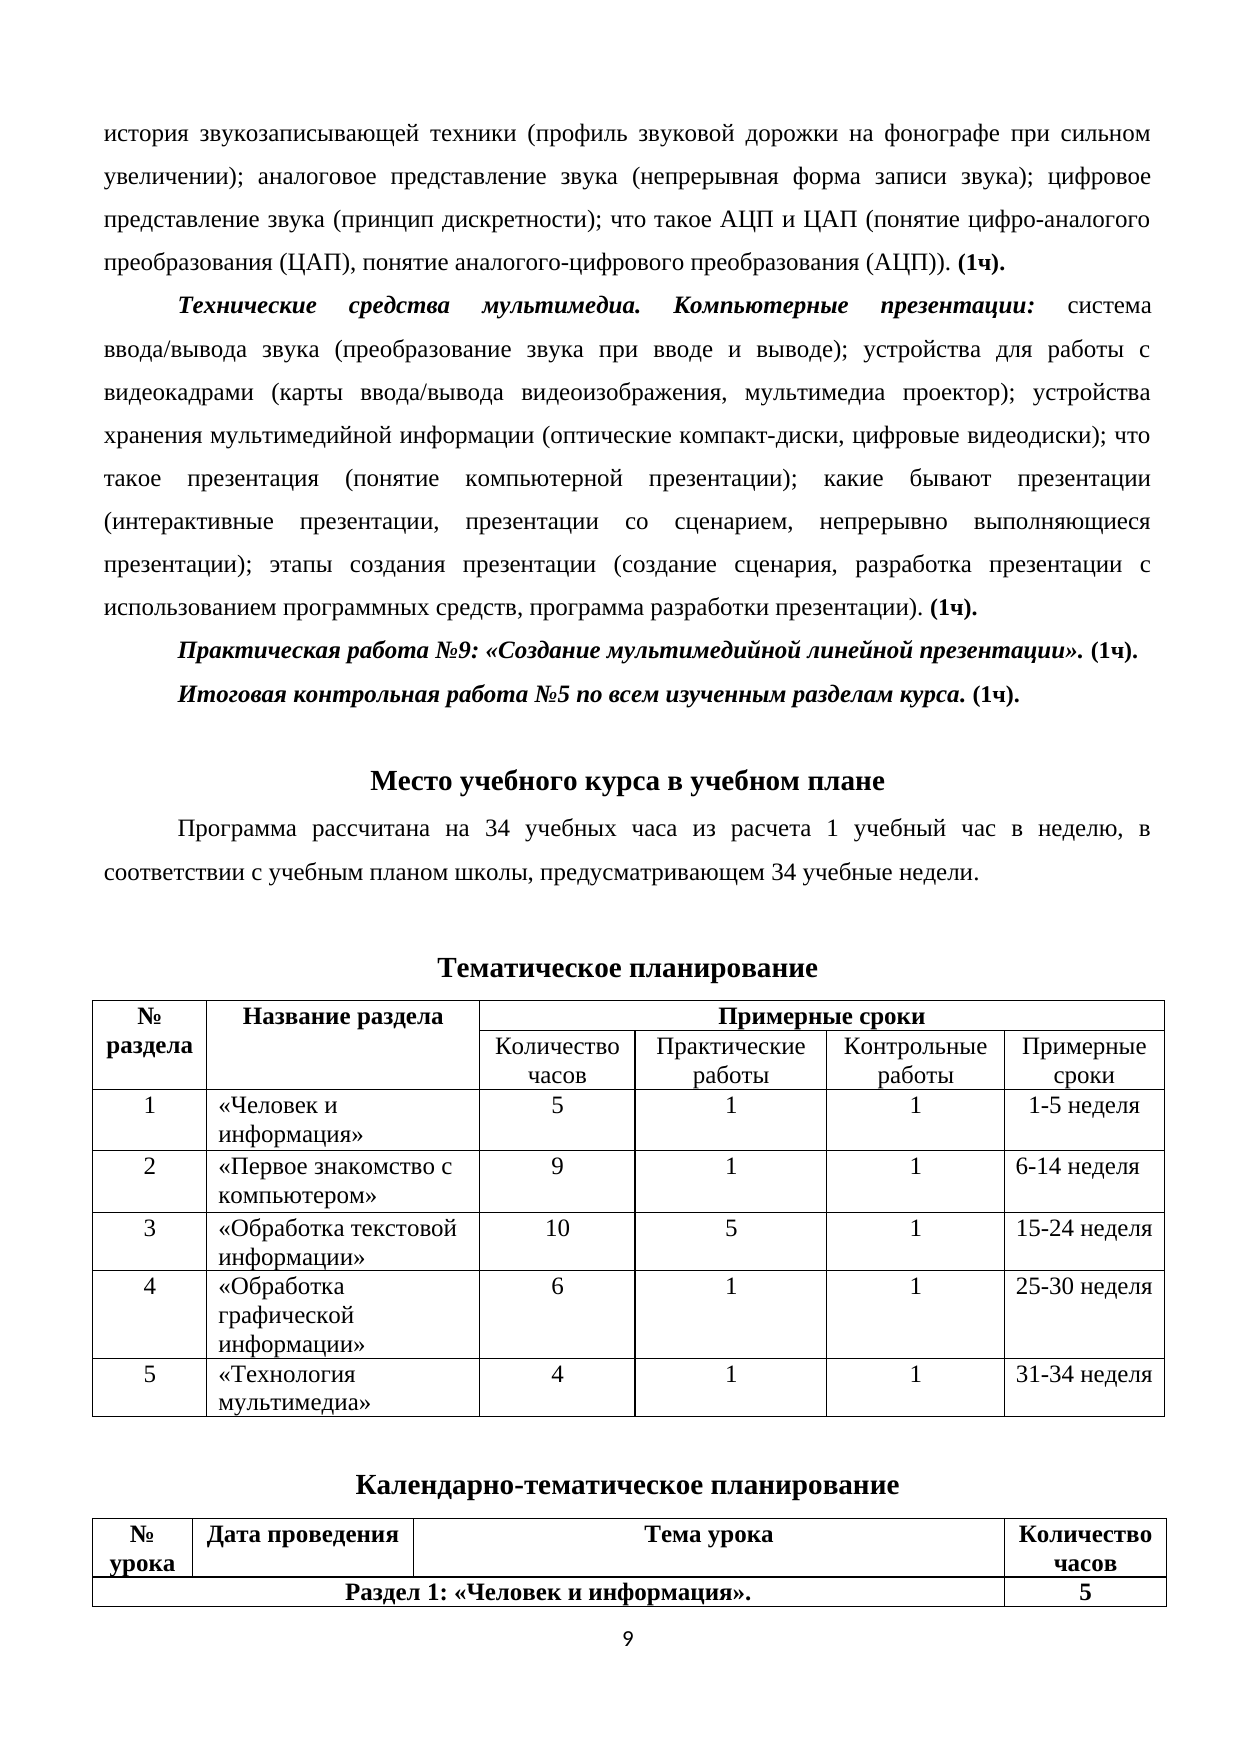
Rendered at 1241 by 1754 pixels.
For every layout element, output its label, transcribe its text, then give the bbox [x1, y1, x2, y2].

table_cell 1 [93, 1090, 206, 1150]
table_cell 1 [636, 1271, 826, 1358]
table_cell 4 [93, 1271, 206, 1358]
table_cell Примерные сроки [1005, 1031, 1164, 1089]
table_header № урока [93, 1519, 192, 1576]
table_cell Количество часов [480, 1031, 634, 1089]
text Практическая работа №9: «Создание мультимедийной линейной презентации». (1ч). [103, 636, 1152, 664]
table_cell «Обработка текстовой информации» [207, 1213, 479, 1270]
table_cell 25-30 неделя [1005, 1271, 1164, 1358]
table_cell 1 [636, 1151, 826, 1212]
text Программа рассчитана на 34 учебных часа из расчета 1 учебный час в неделю, в соответствии с учебным планом школы, предусматривающем 34 учебные недели. [103, 813, 1152, 885]
table_cell 9 [480, 1151, 634, 1212]
table_cell 5 [480, 1090, 634, 1150]
table_cell Раздел 1: «Человек и информация». [93, 1578, 1004, 1606]
table_cell «Обработка графической информации» [207, 1271, 479, 1358]
table_cell 1 [827, 1090, 1004, 1150]
text Место учебного курса в учебном плане [103, 763, 1152, 797]
table_cell 5 [93, 1359, 206, 1416]
table_cell 31-34 неделя [1005, 1359, 1164, 1416]
table_cell 3 [93, 1213, 206, 1270]
table_cell «Первое знакомство с компьютером» [207, 1151, 479, 1212]
table_header Количество часов [1005, 1519, 1166, 1576]
table_header Тема урока [414, 1519, 1004, 1576]
table_cell 5 [1005, 1578, 1166, 1606]
table_cell 1 [827, 1271, 1004, 1358]
table_cell 1 [827, 1359, 1004, 1416]
text Тематическое планирование [103, 950, 1152, 984]
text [103, 118, 1152, 276]
text Технические средства мультимедиа. Компьютерные презентации: система ввода/вывода звука (преобразование звука при вводе и выводе); устройства для работы с видеокадрами (карты ввода/вывода видеоизображения, мультимедиа проектор); устройства хранения мультимедийной информации (оптические компакт-диски, цифровые видеодиски); что такое презентация (понятие компьютерной презентации); какие бывают презентации (интерактивные презентации, презентации со сценарием, непрерывно выполняющиеся презентации); этапы создания презентации (создание сценария, разработка презентации с использованием программных средств, программа разработки презентации). (1ч). [103, 291, 1152, 621]
table_cell 1 [636, 1359, 826, 1416]
table_cell 2 [93, 1151, 206, 1212]
table_cell Контрольные работы [827, 1031, 1004, 1089]
table_cell 5 [636, 1213, 826, 1270]
table_header № раздела [93, 1001, 206, 1089]
table_cell 15-24 неделя [1005, 1213, 1164, 1270]
table_header Примерные сроки [480, 1001, 1164, 1030]
table_cell 1 [827, 1151, 1004, 1212]
table_cell «Человек и информация» [207, 1090, 479, 1150]
table_cell 1 [827, 1213, 1004, 1270]
table_cell 6-14 неделя [1005, 1151, 1164, 1212]
table_cell «Технология мультимедиа» [207, 1359, 479, 1416]
table_cell 1-5 неделя [1005, 1090, 1164, 1150]
table_cell 6 [480, 1271, 634, 1358]
table_header Название раздела [207, 1001, 479, 1089]
table_cell 10 [480, 1213, 634, 1270]
table_cell 1 [636, 1090, 826, 1150]
table_cell Практические работы [636, 1031, 826, 1089]
table_header Дата проведения [193, 1519, 413, 1576]
table_cell 4 [480, 1359, 634, 1416]
text Календарно-тематическое планирование [103, 1467, 1152, 1501]
text Итоговая контрольная работа №5 по всем изученным разделам курса. (1ч). [103, 679, 1152, 707]
